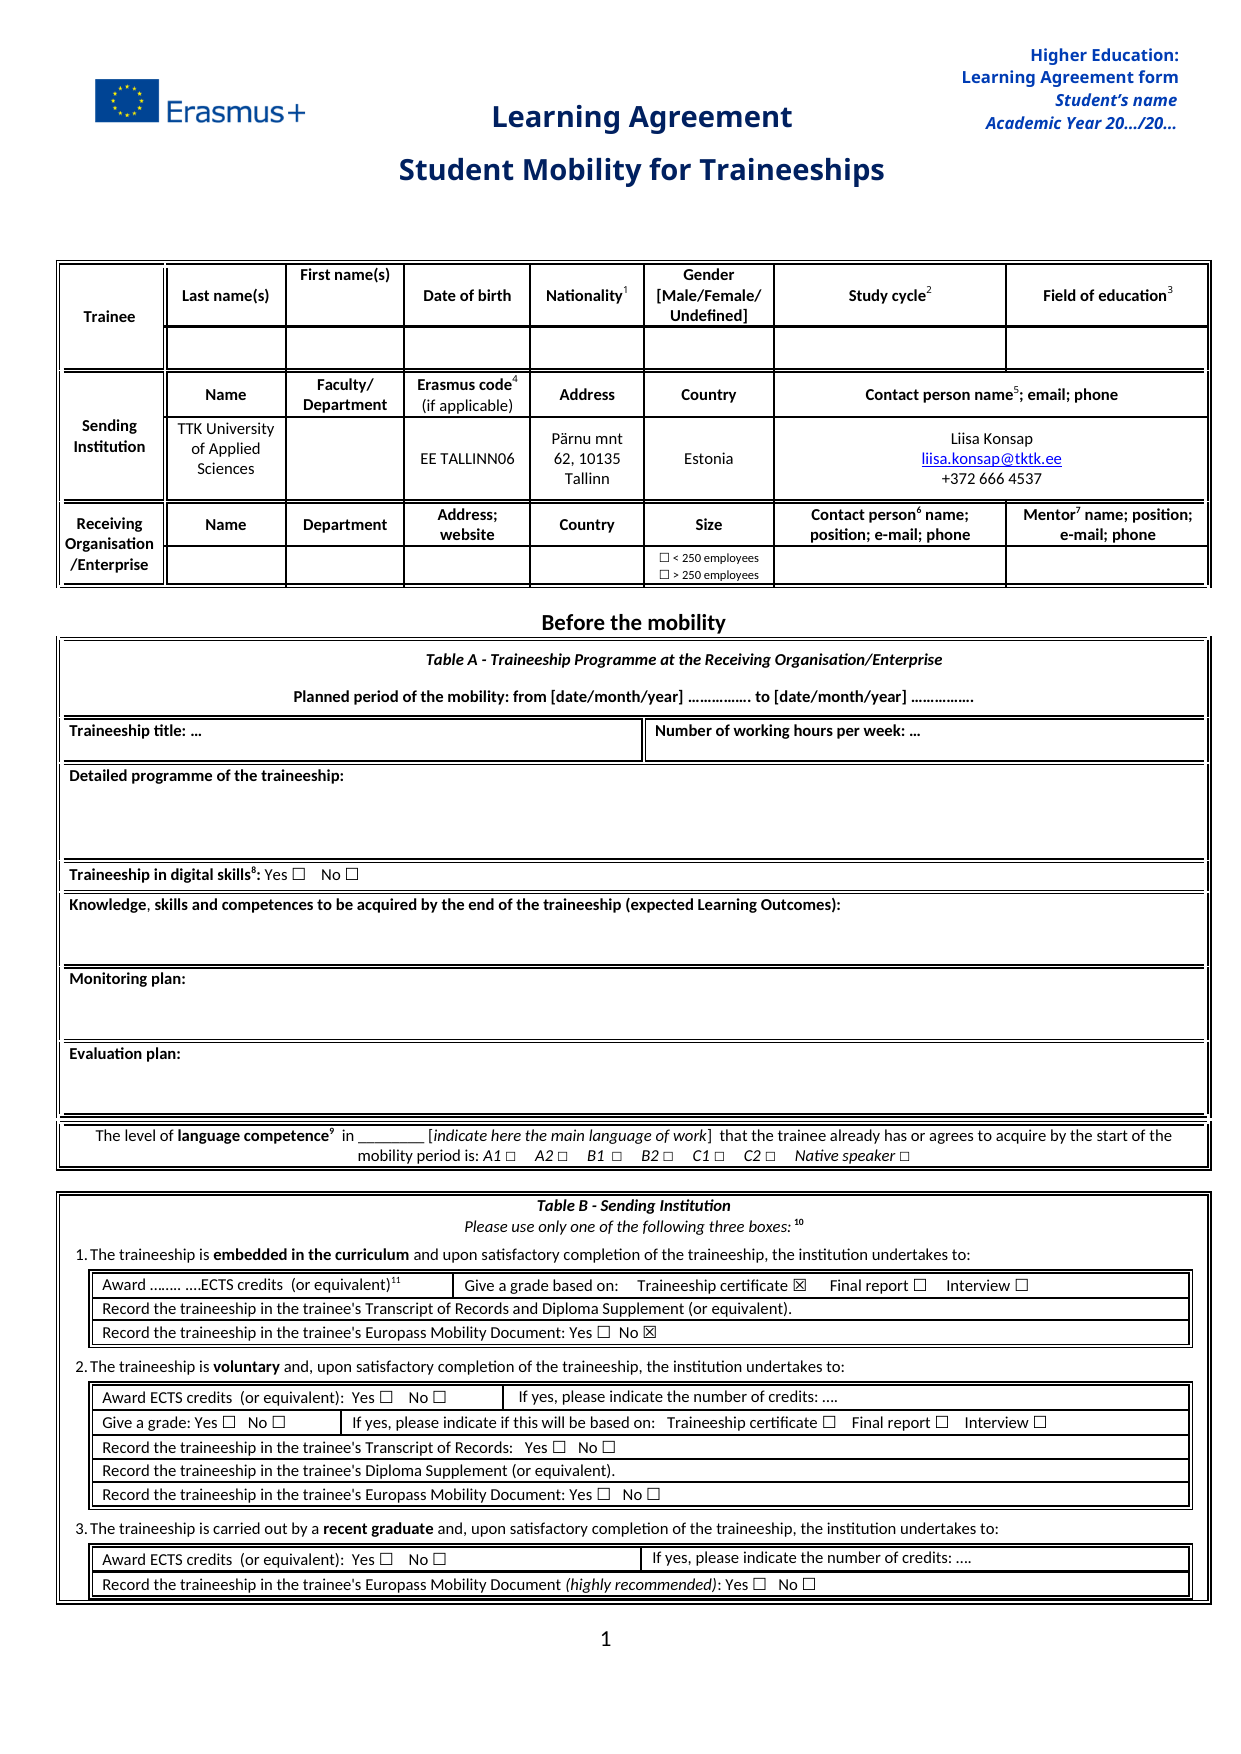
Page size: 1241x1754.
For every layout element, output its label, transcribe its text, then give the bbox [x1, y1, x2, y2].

table_cell [58, 636, 160, 678]
table_cell Sending Institution [58, 368, 165, 499]
table_cell Name [168, 373, 285, 416]
table_cell [287, 418, 403, 499]
table_cell [168, 328, 285, 368]
table_cell Size [645, 504, 773, 544]
table_cell Department [287, 504, 403, 544]
table_cell [405, 547, 529, 583]
table_cell [645, 328, 773, 368]
table_cell TTK University of Applied Sciences [168, 418, 285, 499]
picture [95, 79, 306, 123]
table_cell Estonia [645, 418, 773, 499]
table_header First name(s) [287, 265, 403, 325]
table_cell The level of language competence in ________ [indicate here the main language of work] that the trainee already has or agrees to acquire by the start of the mobility period is: A1 A2 B1 B2 C1 C2 Native speaker [58, 1121, 1209, 1166]
table_cell [1007, 328, 1207, 368]
table_cell Liisa Konsap liisa.konsap@tktk.ee +372 666 4537 [775, 418, 1207, 499]
table_cell Traineeship in digital skills: Yes ☐ No ☐ [58, 858, 1209, 889]
table_cell Pärnu mnt 62, 10135 Tallinn [531, 418, 643, 499]
table_cell [287, 547, 403, 583]
table_cell [168, 547, 285, 583]
table_cell Country [531, 504, 643, 544]
table_header Gender [Male/Female/Undefined] [645, 265, 773, 325]
table_cell Name [168, 504, 285, 544]
table_cell [775, 328, 1005, 368]
table_cell Before the mobility [58, 583, 1209, 636]
table_cell Evaluation plan: [58, 1039, 1209, 1113]
table_cell [58, 1113, 160, 1121]
table_cell Knowledge, skills and competences to be acquired by the end of the traineeship (expected Learning Outcomes): [58, 890, 1209, 964]
table_cell [531, 547, 643, 583]
table_cell EE TALLINN06 [405, 418, 529, 499]
table_cell [405, 328, 529, 368]
table_cell Address; website [405, 504, 529, 544]
table_cell Contact person name; position; e-mail; phone [775, 504, 1005, 544]
table_cell [531, 328, 643, 368]
table_cell Table A - Traineeship Programme at the Receiving Organisation/Enterprise [160, 636, 1209, 678]
table_header Trainee [58, 261, 165, 368]
table_cell Monitoring plan: [58, 964, 1209, 1038]
table_header Last name(s) [165, 261, 286, 325]
table_cell Traineeship title: … [58, 715, 644, 760]
table_cell < 250 employees > 250 employees [645, 547, 773, 583]
table_header Field of education [1007, 265, 1207, 325]
table_cell [775, 547, 1005, 583]
table_cell Erasmus code (if applicable) [405, 373, 529, 416]
table_header Date of birth [405, 265, 529, 325]
table_cell Mentor name; position; e-mail; phone [1007, 499, 1209, 544]
table_header Nationality [531, 265, 643, 325]
table_cell Planned period of the mobility: from [date/month/year] ……………. to [date/month/year] ……………. [60, 678, 1207, 715]
table_cell [287, 328, 403, 368]
table_cell [1079, 1113, 1209, 1121]
table_cell [1007, 547, 1207, 583]
table_cell Detailed programme of the traineeship: [58, 760, 1209, 858]
table_header Study cycle [775, 265, 1005, 325]
table_cell Receiving Organisation/Enterprise [58, 499, 165, 583]
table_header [60, 1196, 1207, 1600]
table_cell Contact person name; email; phone [775, 368, 1209, 416]
table_cell Number of working hours per week: … [644, 715, 1209, 760]
table_cell Faculty/ Department [287, 373, 403, 416]
table_cell Address [531, 373, 643, 416]
table_cell Country [645, 373, 773, 416]
